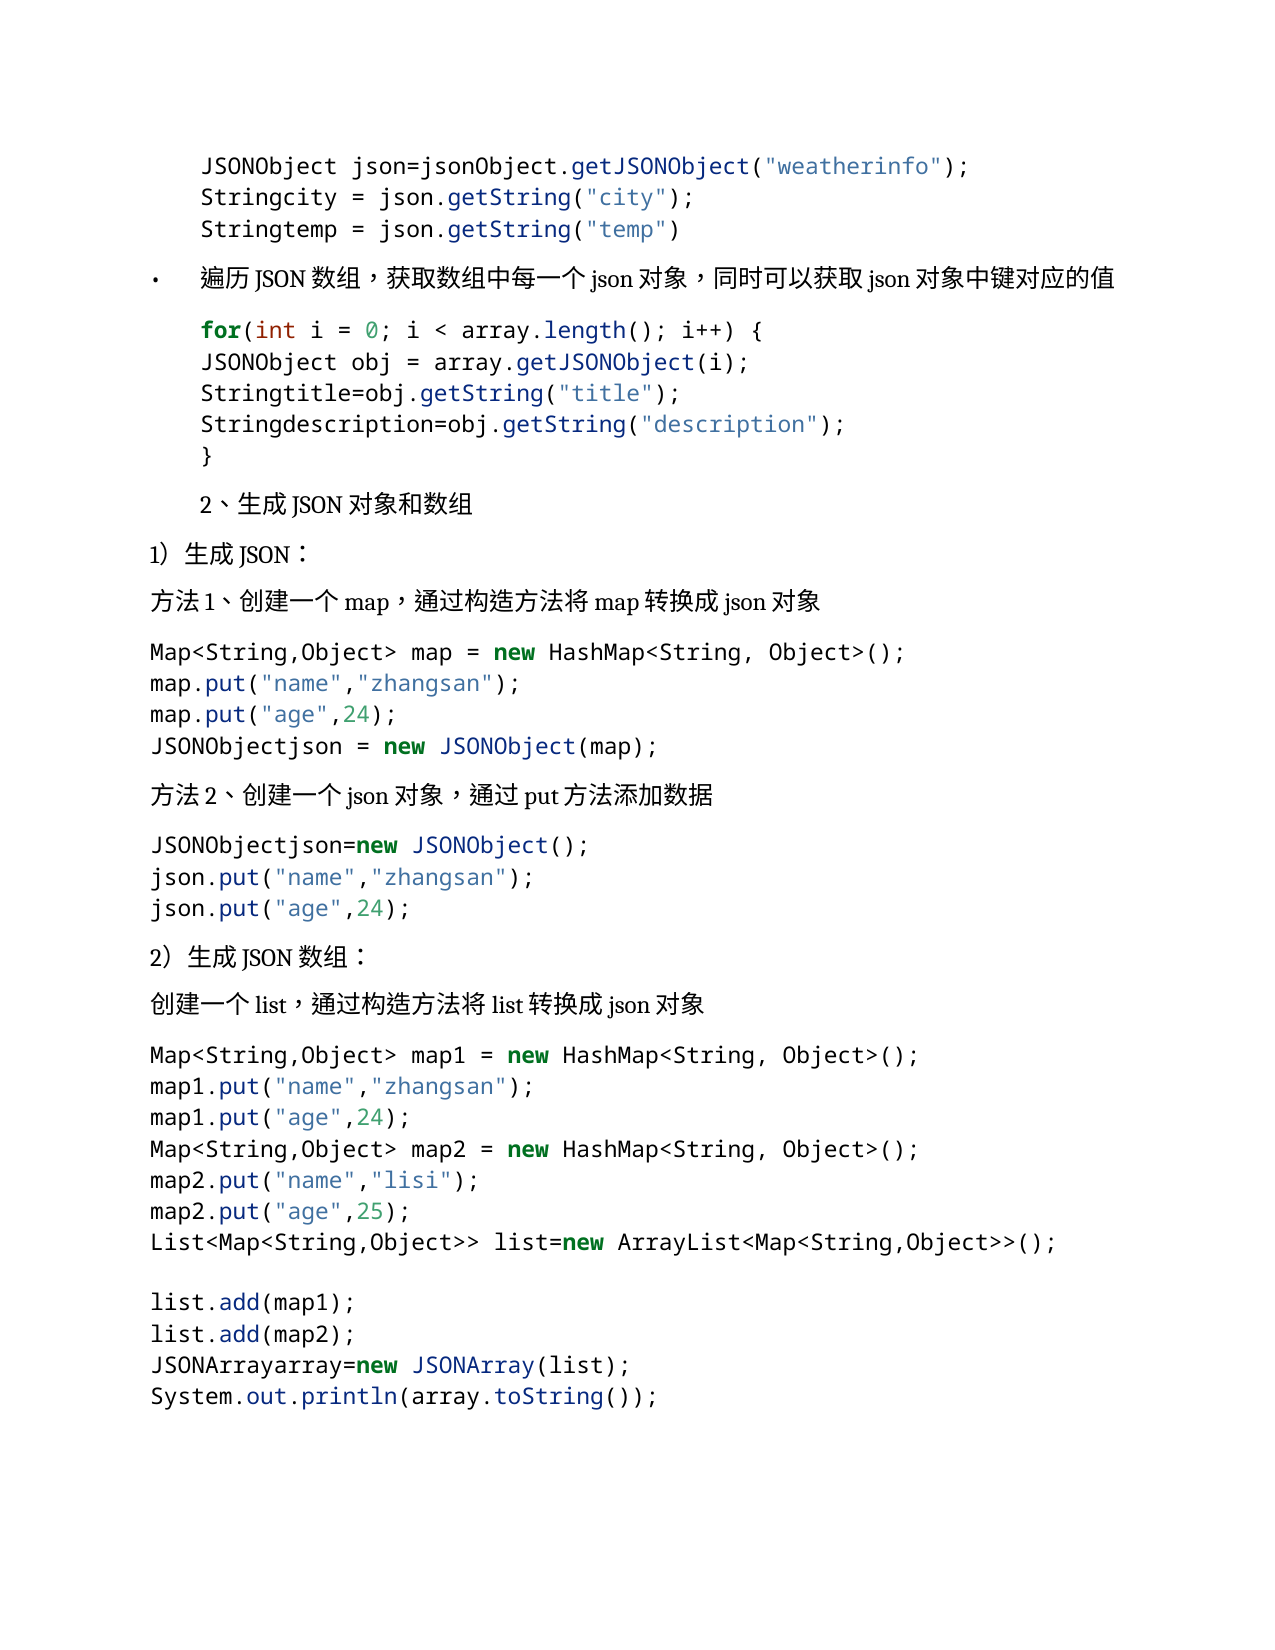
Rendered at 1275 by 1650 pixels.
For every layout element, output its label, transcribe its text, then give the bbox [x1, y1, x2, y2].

list 2、生成JSON对象和数组 [150, 491, 1125, 520]
text Map<String,Object> map = new HashMap<String, Object>(); map.put("name","zhangsan"); map.put("age",24); JSONObjectjson = new JSONObject(map); [150, 636, 1125, 761]
text 方法1、创建一个map，通过构造方法将map转换成json对象 [150, 588, 1125, 617]
text Map<String,Object> map1 = new HashMap<String, Object>(); map1.put("name","zhangsan"); map1.put("age",24); Map<String,Object> map2 = new HashMap<String, Object>(); map2.put("name","lisi"); map2.put("age",25); List<Map<String,Object>> list=new ArrayList<Map<String,Object>>(); list.add(map1); list.add(map2); JSONArrayarray=new JSONArray(list); System.out.println(array.toString()); [150, 1039, 1125, 1411]
text 方法2、创建一个json对象，通过put方法添加数据 [150, 782, 1125, 810]
list JSONObject json=jsonObject.getJSONObject("weatherinfo"); Stringcity = json.getString("city"); Stringtemp = json.getString("temp") [150, 150, 1125, 244]
text 2）生成JSON数组： [150, 944, 1125, 972]
text 1）生成JSON： [150, 541, 1125, 569]
text 创建一个list，通过构造方法将list转换成json对象 [150, 991, 1125, 1020]
text JSONObjectjson=new JSONObject(); json.put("name","zhangsan"); json.put("age",24); [150, 829, 1125, 923]
list for(int i = 0; i < array.length(); i++) { JSONObject obj = array.getJSONObject(i); Stringtitle=obj.getString("title"); Stringdescription=obj.getString("description"); } [150, 314, 1125, 470]
list 遍历JSON数组，获取数组中每一个json对象，同时可以获取json对象中键对应的值 [150, 264, 1125, 293]
